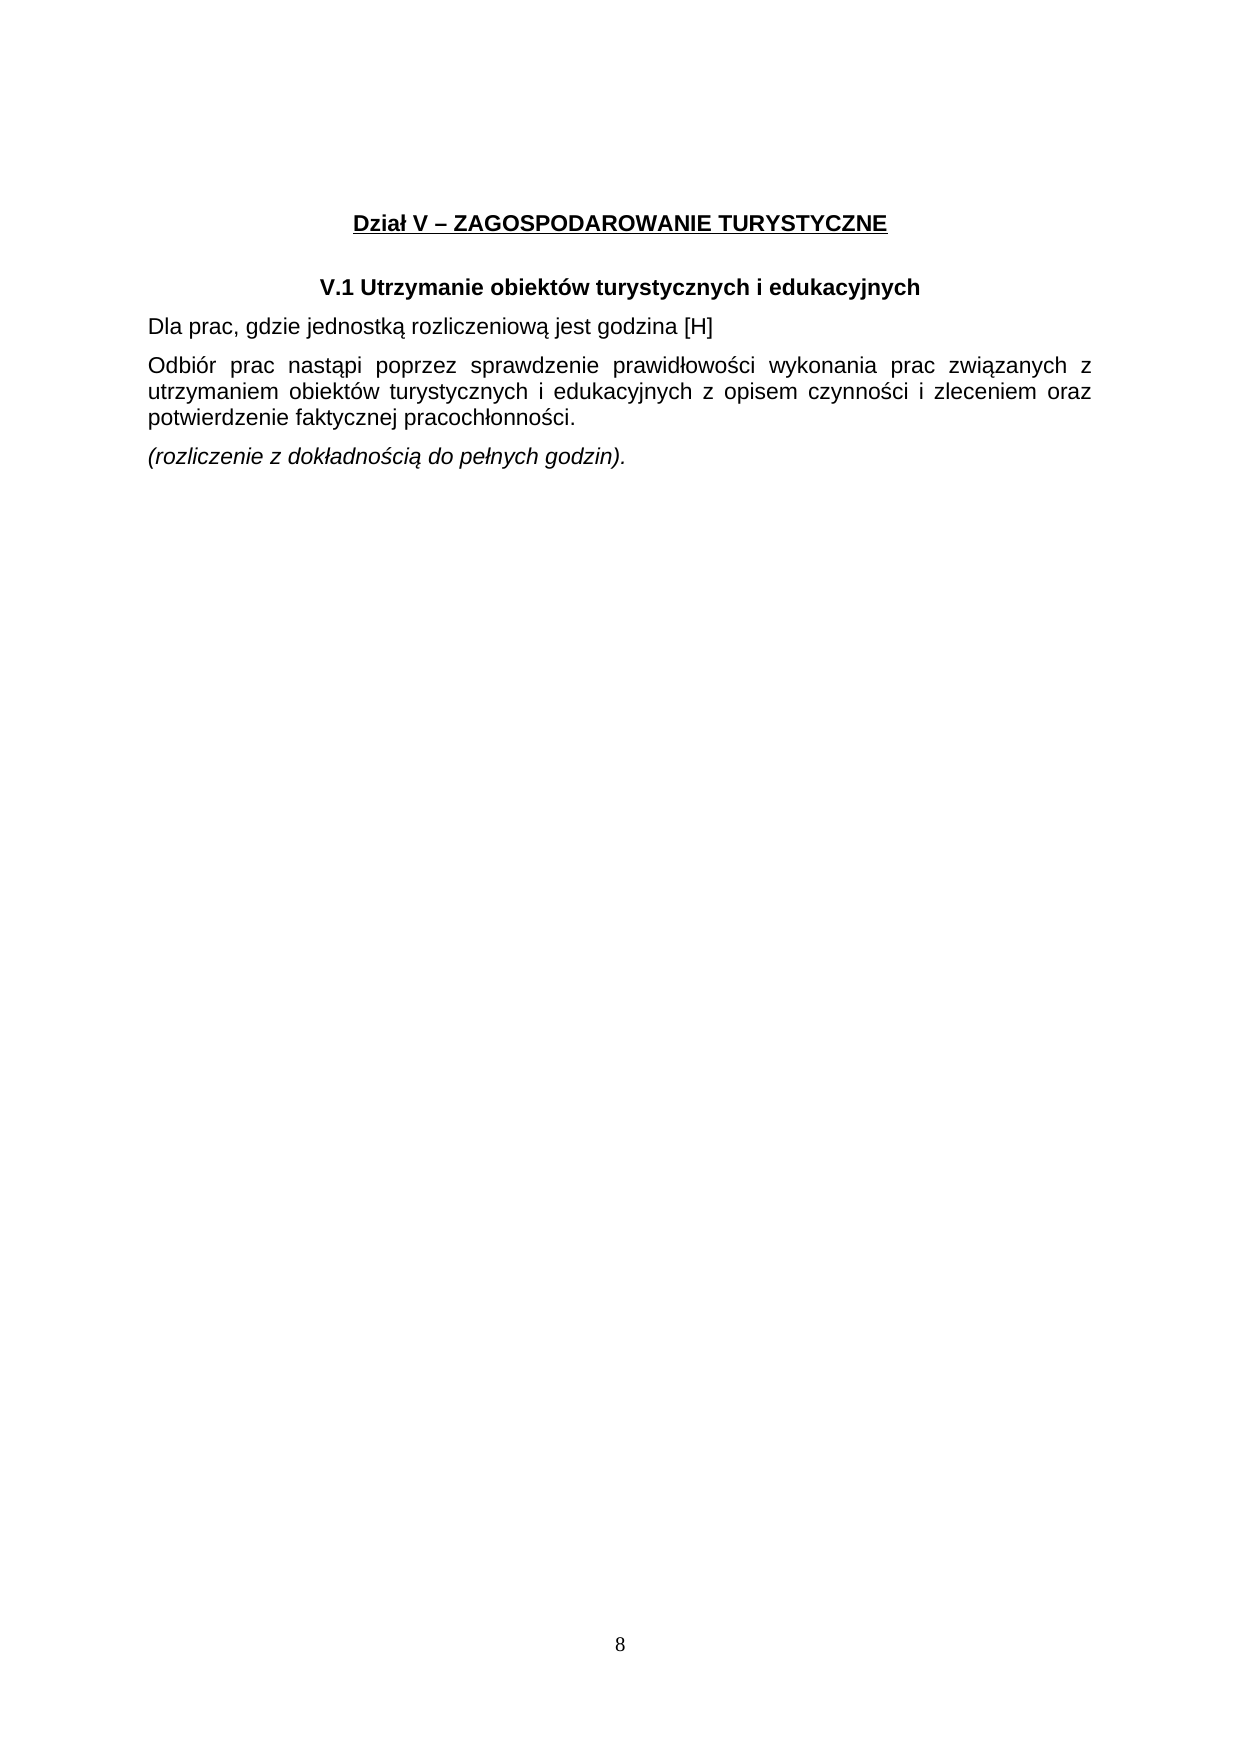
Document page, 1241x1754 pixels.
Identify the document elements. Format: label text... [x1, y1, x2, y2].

text Odbiór prac nastąpi poprzez sprawdzenie prawidłowości wykonania prac związanych z utrzymaniem obiektów turystycznych i edukacyjnych z opisem czynności i zleceniem oraz potwierdzenie faktycznej pracochłonności. [148, 352, 1093, 431]
text (rozliczenie z dokładnością do pełnych godzin). [148, 443, 1093, 469]
text Dział V – ZAGOSPODAROWANIE TURYSTYCZNE [148, 210, 1093, 236]
text V.1 Utrzymanie obiektów turystycznych i edukacyjnych [148, 274, 1093, 300]
text Dla prac, gdzie jednostką rozliczeniową jest godzina [H] [148, 313, 1093, 339]
